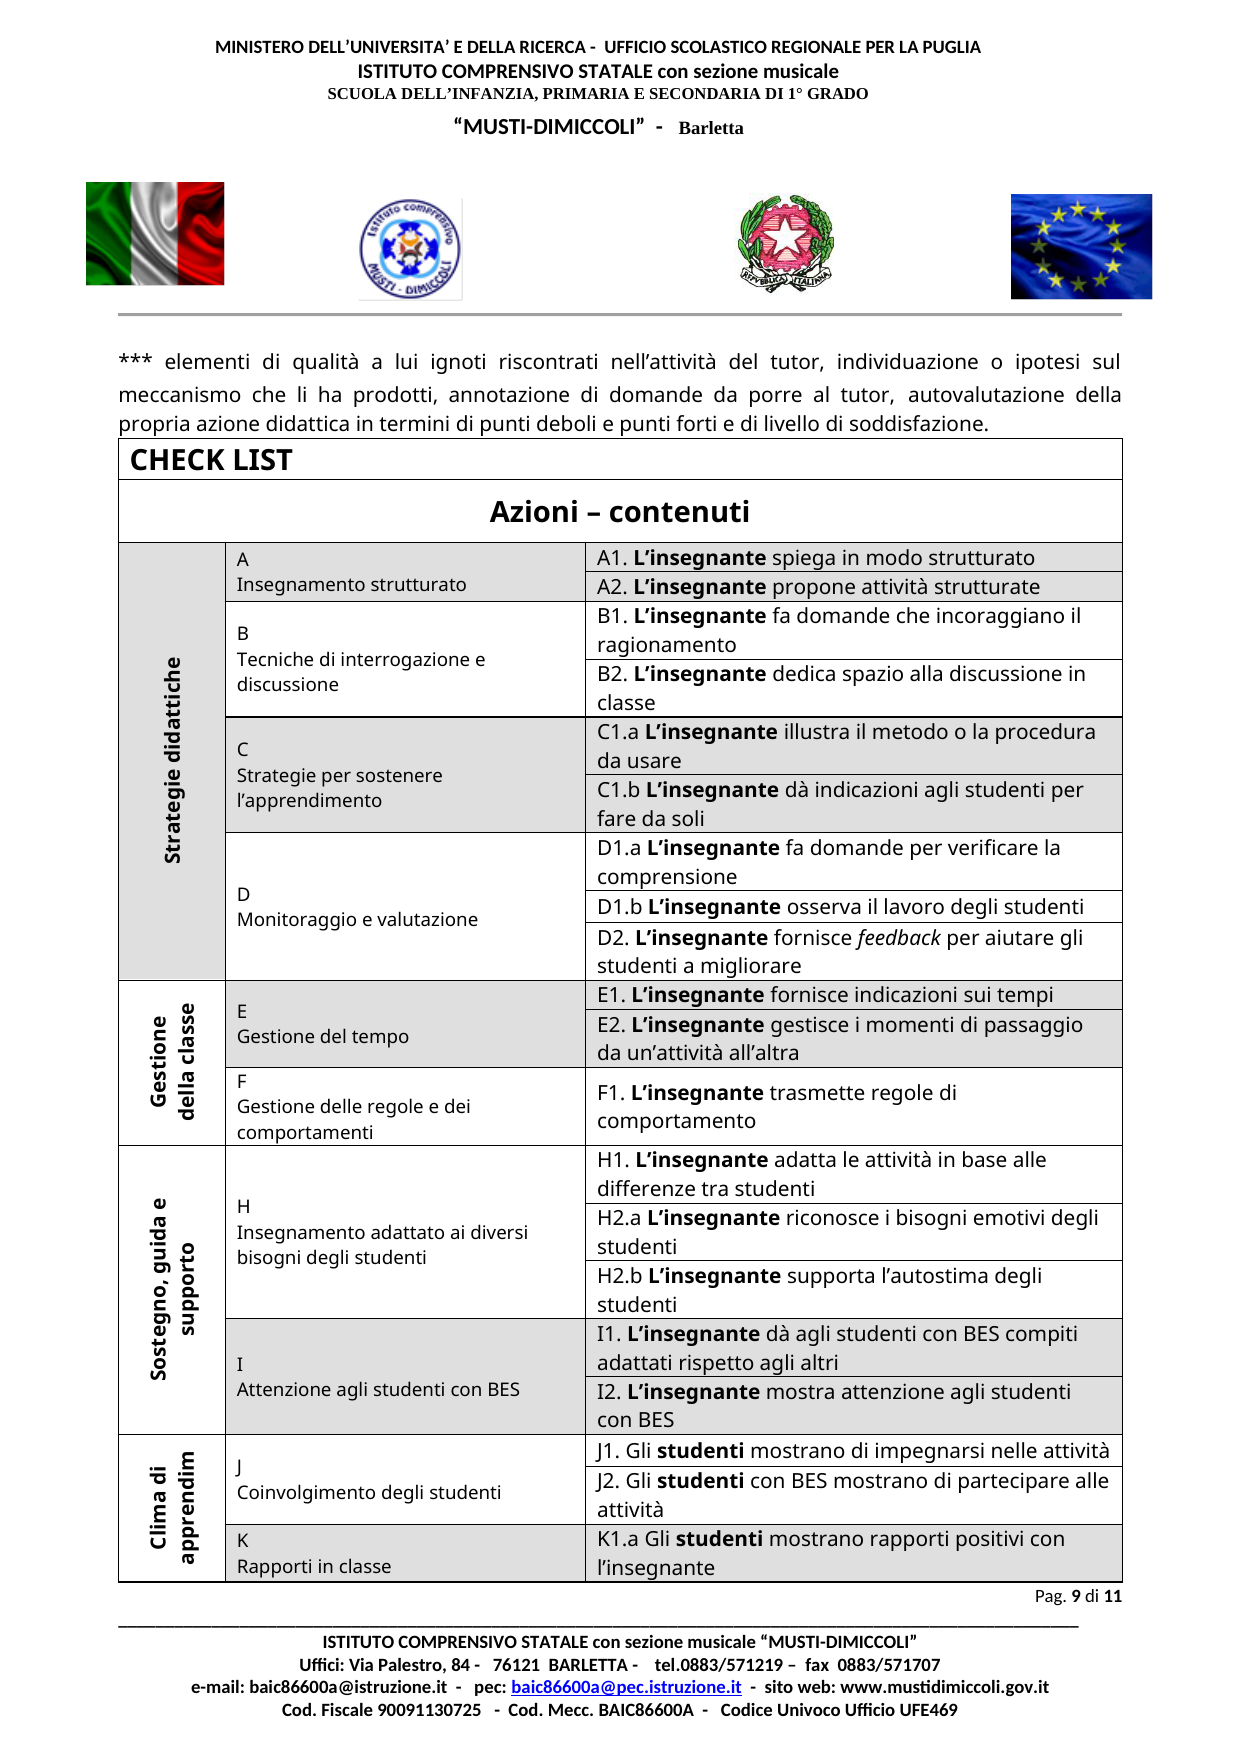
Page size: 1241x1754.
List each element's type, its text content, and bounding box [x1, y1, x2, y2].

text *** elementi di qualità a lui ignoti riscontrati nell’attività del tutor, individuazione o ipotesi sul meccanismo che li ha prodotti, annotazione di domande da porre al tutor, autovalutazione della propria azione didattica in termini di punti deboli e punti forti e di livello di soddisfazione. [118, 347, 1122, 438]
table_cell Gestione della classe [119, 981, 225, 1144]
table_cell D2. L’insegnante fornisce feedback per aiutare gli studenti a migliorare [586, 923, 1122, 979]
table_cell K1.a Gli studenti mostrano rapporti positivi con l’insegnante [586, 1525, 1122, 1581]
table_cell E Gestione del tempo [226, 981, 585, 1067]
picture [1011, 194, 1153, 301]
table_cell D Monitoraggio e valutazione [226, 833, 585, 979]
table_cell A2. L’insegnante propone attività strutturate [586, 572, 1122, 601]
table_header CHECK LIST [119, 439, 1122, 479]
table_cell B2. L’insegnante dedica spazio alla discussione in classe [586, 660, 1122, 716]
picture [86, 182, 225, 287]
table_cell D1.a L’insegnante fa domande per verificare la comprensione [586, 833, 1122, 890]
table_cell J2. Gli studenti con BES mostrano di partecipare alle attività [586, 1467, 1122, 1523]
table_cell J Coinvolgimento degli studenti [226, 1435, 585, 1523]
table_cell C1.b L’insegnante dà indicazioni agli studenti per fare da soli [586, 775, 1122, 832]
table_cell C Strategie per sostenere l’apprendimento [226, 718, 585, 832]
table_cell F Gestione delle regole e dei comportamenti [226, 1068, 585, 1144]
table_cell I2. L’insegnante mostra attenzione agli studenti con BES [586, 1377, 1122, 1434]
table_cell H1. L’insegnante adatta le attività in base alle differenze tra studenti [586, 1146, 1122, 1202]
table_cell I1. L’insegnante dà agli studenti con BES compiti adattati rispetto agli altri [586, 1319, 1122, 1376]
table_cell Clima di apprendimento [119, 1435, 225, 1581]
table_cell D1.b L’insegnante osserva il lavoro degli studenti [586, 891, 1122, 922]
table_cell I Attenzione agli studenti con BES [226, 1319, 585, 1434]
table_cell B1. L’insegnante fa domande che incoraggiano il ragionamento [586, 602, 1122, 658]
table_cell C1.a L’insegnante illustra il metodo o la procedura da usare [586, 718, 1122, 774]
table_cell B Tecniche di interrogazione e discussione [226, 602, 585, 716]
table_cell A Insegnamento strutturato [226, 543, 585, 601]
table_cell E2. L’insegnante gestisce i momenti di passaggio da un’attività all’altra [586, 1010, 1122, 1067]
table_cell A1. L’insegnante spiega in modo strutturato [586, 543, 1122, 571]
table_cell E1. L’insegnante fornisce indicazioni sui tempi [586, 981, 1122, 1009]
table_cell H2.b L’insegnante supporta l’autostima degli studenti [586, 1261, 1122, 1318]
picture [358, 198, 464, 302]
table_cell F1. L’insegnante trasmette regole di comportamento [586, 1068, 1122, 1144]
table_cell K Rapporti in classe [226, 1525, 585, 1581]
table_cell Azioni – contenuti [119, 480, 1122, 542]
table_cell J1. Gli studenti mostrano di impegnarsi nelle attività [586, 1435, 1122, 1466]
table_cell Sostegno, guida e supporto [119, 1146, 225, 1434]
table_cell Strategie didattiche [119, 543, 225, 979]
table_cell H Insegnamento adattato ai diversi bisogni degli studenti [226, 1146, 585, 1318]
table_cell H2.a L’insegnante riconosce i bisogni emotivi degli studenti [586, 1204, 1122, 1260]
